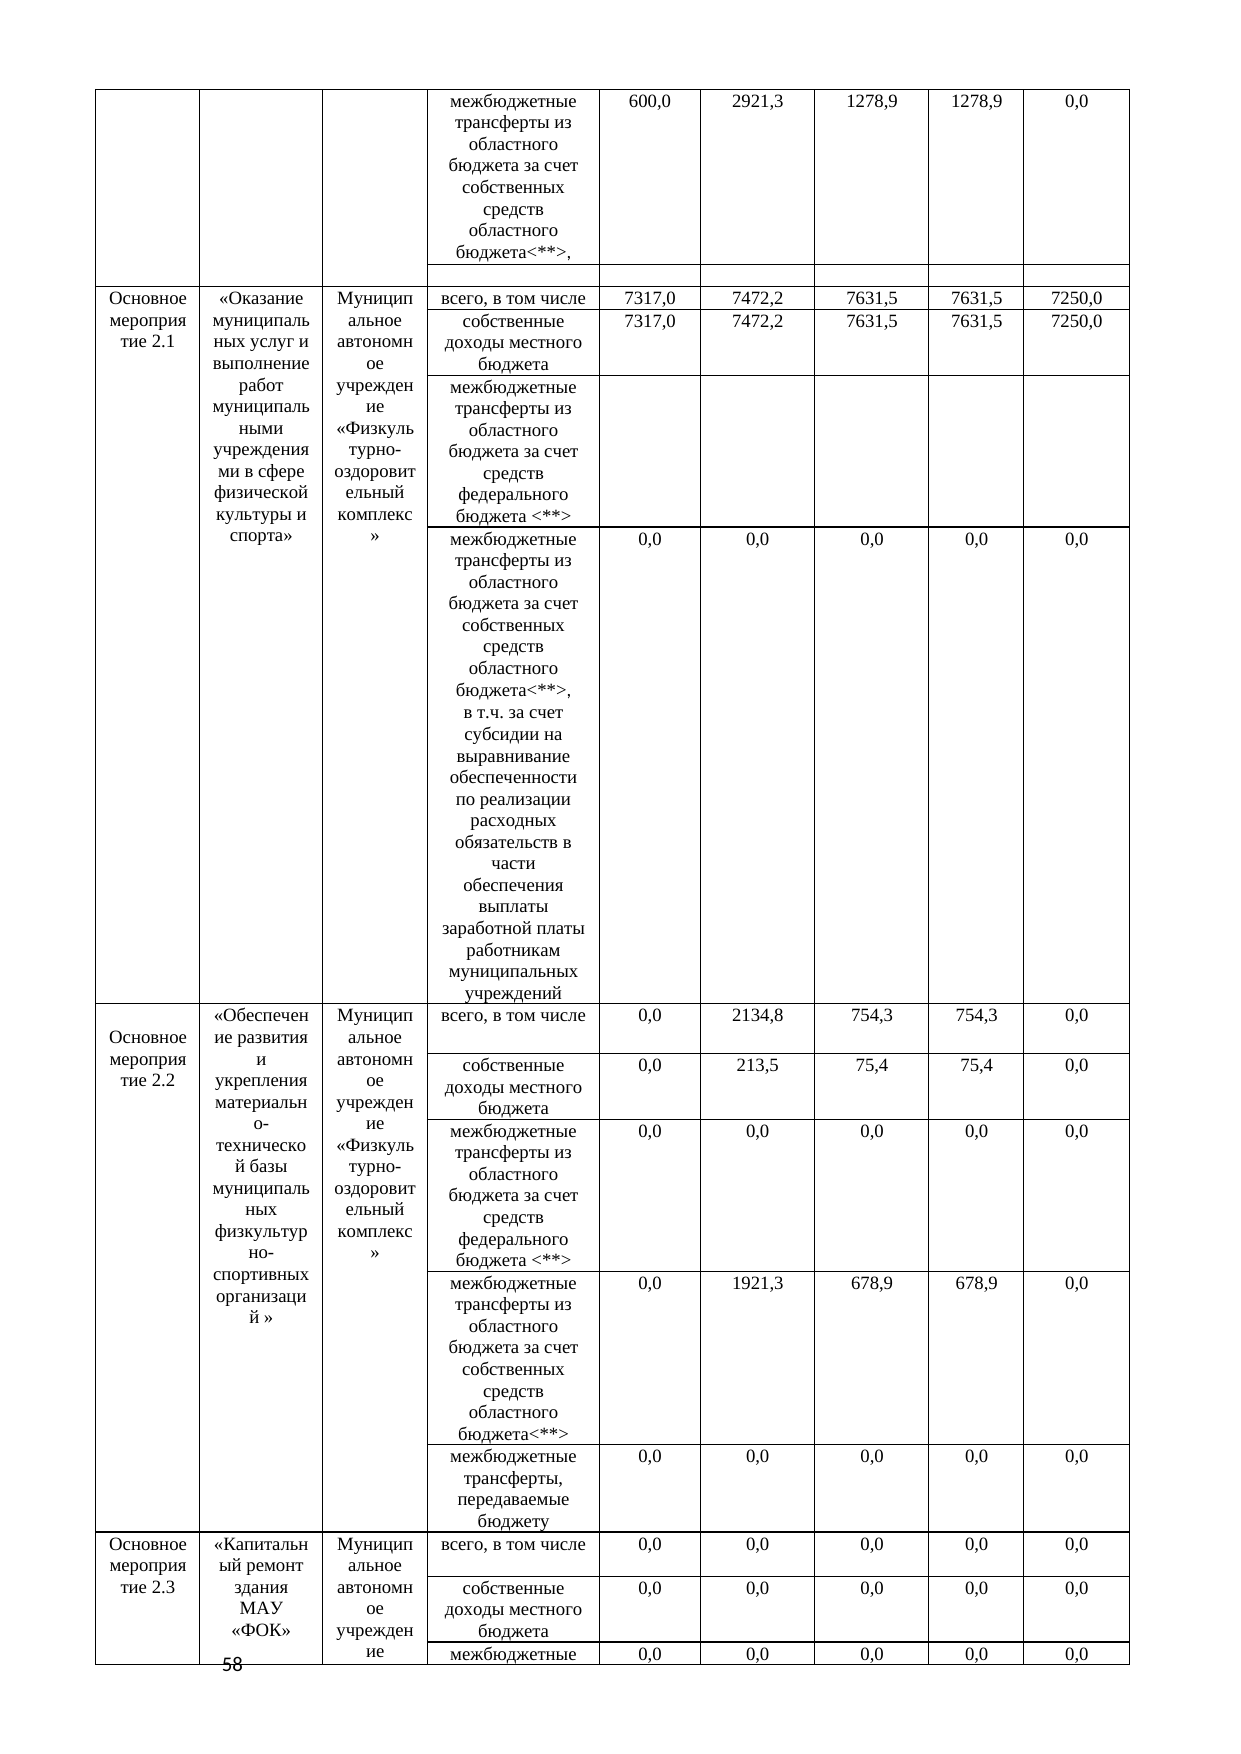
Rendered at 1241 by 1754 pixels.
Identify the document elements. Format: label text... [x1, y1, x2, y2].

table_cell [600, 265, 700, 286]
table_cell 0,0 [701, 1533, 814, 1576]
table_cell [701, 265, 814, 286]
table_cell Муниципальное автономное учреждение «Физкультурно-оздоровительный комплекс» [323, 1533, 427, 1664]
table_cell [929, 376, 1023, 526]
table_cell 0,0 [1024, 528, 1129, 1003]
table_cell [1024, 265, 1129, 286]
table_cell 7631,5 [815, 287, 928, 309]
table_cell 7631,5 [929, 310, 1023, 374]
table_cell 7250,0 [1024, 310, 1129, 374]
table_cell 75,4 [815, 1054, 928, 1119]
table_cell 0,0 [929, 1533, 1023, 1576]
table_cell межбюджетные трансферты из областного бюджета за счет средств федерального бюджета <**> [428, 1120, 599, 1271]
table_cell 0,0 [815, 1643, 928, 1664]
table_cell 0,0 [815, 1533, 928, 1576]
table_cell 0,0 [600, 1577, 700, 1641]
table_cell 0,0 [815, 1577, 928, 1641]
table_cell 0,0 [701, 1577, 814, 1641]
table_cell 0,0 [701, 1445, 814, 1531]
table_cell всего, в том числе [428, 287, 599, 309]
table_cell 0,0 [600, 1272, 700, 1444]
table_cell 0,0 [600, 528, 700, 1003]
table_cell 0,0 [929, 1643, 1023, 1664]
table_cell 0,0 [701, 1643, 814, 1664]
table_cell 600,0 [600, 90, 700, 263]
table_cell 0,0 [1024, 1445, 1129, 1531]
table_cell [428, 1643, 599, 1664]
table_cell 0,0 [600, 1004, 700, 1053]
table_cell собственные доходы местного бюджета [428, 310, 599, 374]
table_cell 0,0 [929, 1577, 1023, 1641]
table_cell 0,0 [929, 1445, 1023, 1531]
table_cell 0,0 [600, 1533, 700, 1576]
table_cell 2134,8 [701, 1004, 814, 1053]
table_cell собственные доходы местного бюджета [428, 1054, 599, 1119]
table_cell 0,0 [600, 1054, 700, 1119]
table_cell 1278,9 [815, 90, 928, 263]
table_cell Основное мероприятие 2.3 [96, 1533, 199, 1664]
table_cell 754,3 [929, 1004, 1023, 1053]
table_cell [815, 376, 928, 526]
table_cell [929, 265, 1023, 286]
table_cell Муниципальное автономное учреждение «Физкультурно-оздоровительный комплекс» [323, 287, 427, 1003]
table_cell 0,0 [600, 1643, 700, 1664]
table_cell 0,0 [1024, 1577, 1129, 1641]
table_cell всего, в том числе [428, 1533, 599, 1576]
table_cell 0,0 [1024, 1054, 1129, 1119]
table_cell 2921,3 [701, 90, 814, 263]
table_cell 754,3 [815, 1004, 928, 1053]
table_cell 0,0 [929, 528, 1023, 1003]
table_cell 0,0 [1024, 1004, 1129, 1053]
table_cell 0,0 [929, 1120, 1023, 1271]
table_cell 7472,2 [701, 287, 814, 309]
table_cell 7631,5 [929, 287, 1023, 309]
table_cell 678,9 [815, 1272, 928, 1444]
table_cell [428, 265, 599, 286]
table_cell 0,0 [701, 528, 814, 1003]
table_cell 0,0 [1024, 1120, 1129, 1271]
table_cell 0,0 [600, 1120, 700, 1271]
table_cell 0,0 [1024, 1533, 1129, 1576]
table_cell Основное мероприятие 2.1 [96, 287, 199, 1003]
table_cell межбюджетные трансферты из областного бюджета за счет средств федерального бюджета <**> [428, 376, 599, 526]
table_cell «Оказание муниципальных услуг и выполнение работ муниципальными учреждениями в сфере физической культуры и спорта» [200, 287, 322, 1003]
table_cell [815, 265, 928, 286]
table_cell всего, в том числе [428, 1004, 599, 1053]
table_cell межбюджетные трансферты, передаваемые бюджету [428, 1445, 599, 1531]
table_cell межбюджетные трансферты из областного бюджета за счет собственных средств областного бюджета<**>, в т.ч. за счет субсидии на выравнивание обеспеченности по реализации расходных обязательств в части обеспечения выплаты заработной платы работникам муниципальных учреждений [428, 528, 599, 1003]
table_cell 7472,2 [701, 310, 814, 374]
table_cell 1278,9 [929, 90, 1023, 263]
table_cell 0,0 [815, 1120, 928, 1271]
table_cell 75,4 [929, 1054, 1023, 1119]
table_cell 7317,0 [600, 310, 700, 374]
table_cell [1024, 376, 1129, 526]
table_cell [701, 376, 814, 526]
table_cell 0,0 [701, 1120, 814, 1271]
table_cell 7631,5 [815, 310, 928, 374]
table_cell межбюджетные трансферты из областного бюджета за счет собственных средств областного бюджета<**> [428, 1272, 599, 1444]
table_cell 0,0 [815, 528, 928, 1003]
table_cell 213,5 [701, 1054, 814, 1119]
table_cell 0,0 [815, 1445, 928, 1531]
table_cell «Капитальный ремонт здания МАУ «ФОК» [200, 1533, 322, 1664]
table_cell Муниципальное автономное учреждение «Физкультурно-оздоровительный комплекс» [323, 1004, 427, 1531]
table_cell 678,9 [929, 1272, 1023, 1444]
table_cell «Обеспечение развития и укрепления материально-технической базы муниципальных физкультурно-спортивных организаций » [200, 1004, 322, 1531]
table_cell 0,0 [1024, 90, 1129, 263]
table_cell [600, 376, 700, 526]
table_cell 0,0 [600, 1445, 700, 1531]
table_cell 7317,0 [600, 287, 700, 309]
table_cell 0,0 [1024, 1272, 1129, 1444]
table_cell 7250,0 [1024, 287, 1129, 309]
table_cell 1921,3 [701, 1272, 814, 1444]
table_cell 0,0 [1024, 1643, 1129, 1664]
table_cell Основное мероприятие 2.2 [96, 1004, 199, 1531]
table_cell межбюджетные трансферты из областного бюджета за счет собственных средств областного бюджета<**>, [428, 90, 599, 263]
table_cell собственные доходы местного бюджета [428, 1577, 599, 1641]
